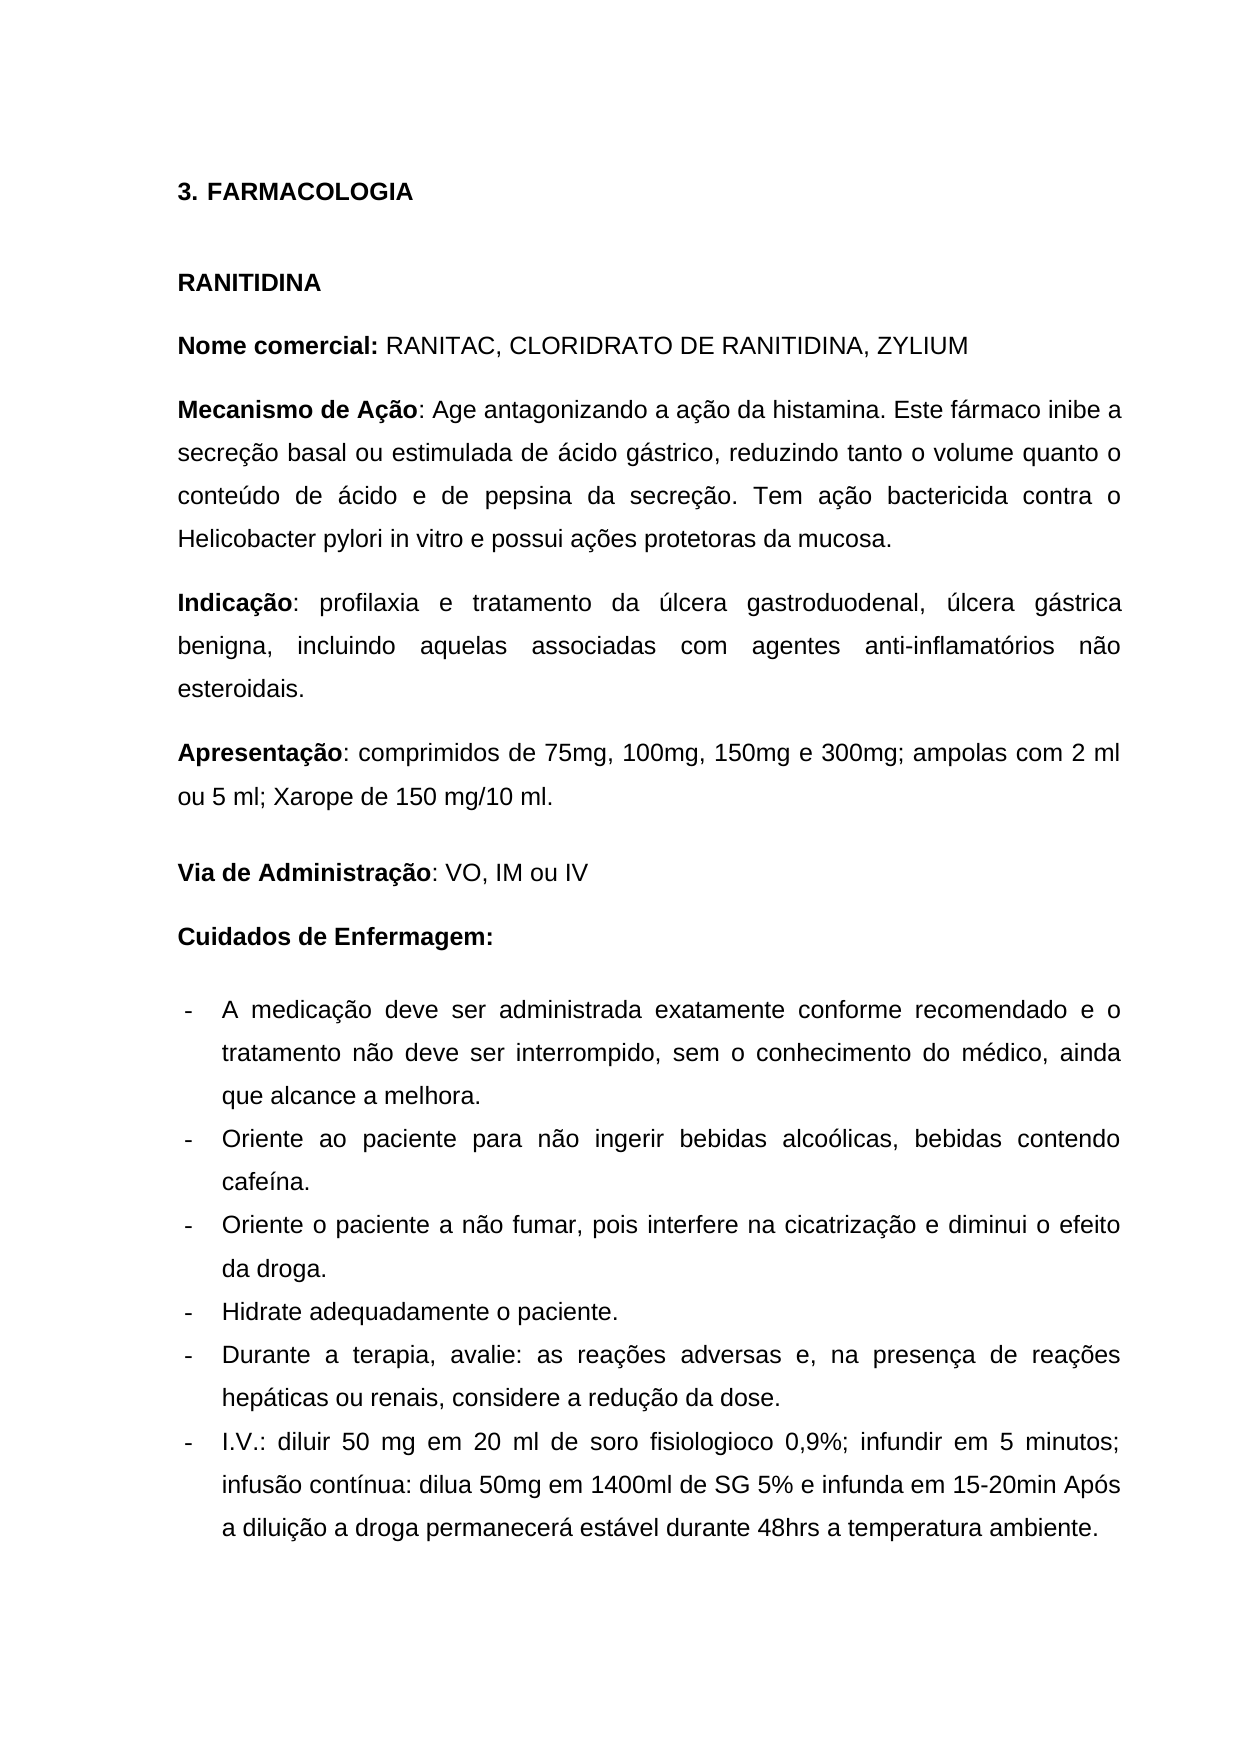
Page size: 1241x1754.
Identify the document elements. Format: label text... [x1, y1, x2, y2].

list Durante a terapia, avalie: as reações adversas e, na presença de reações hepáticas ou renais, considere a redução da dose. [184, 1457, 1122, 1529]
text RANITIDINA [177, 268, 1122, 297]
text Cuidados de Enfermagem: [177, 922, 1122, 951]
text Apresentação: comprimidos de 75mg, 100mg, 150mg e 300mg; ampolas com 2 ml ou 5 ml; Xarope de 150 mg/10 ml. [177, 738, 1122, 810]
text Nome comercial: RANITAC, CLORIDRATO DE RANITIDINA, ZYLIUM [177, 331, 1122, 360]
list FARMACOLOGIA [177, 177, 1122, 206]
list Hidrate adequadamente o paciente. [184, 1384, 1122, 1413]
list Oriente o paciente a não fumar, pois interfere na cicatrização e diminui o efeito da droga. [184, 1269, 1122, 1341]
text Mecanismo de Ação: Age antagonizando a ação da histamina. Este fármaco inibe a secreção basal ou estimulada de ácido gástrico, reduzindo tanto o volume quanto o conteúdo de ácido e de pepsina da secreção. Tem ação bactericida contra o Helicobacter pylori in vitro e possui ações protetoras da mucosa. [177, 395, 1122, 553]
list A medicação deve ser administrada exatamente conforme recomendado e o tratamento não deve ser interrompido, sem o conhecimento do médico, ainda que alcance a melhora. [184, 995, 1122, 1110]
text Indicação: profilaxia e tratamento da úlcera gastroduodenal, úlcera gástrica benigna, incluindo aquelas associadas com agentes anti-inflamatórios não esteroidais. [177, 588, 1122, 703]
text Via de Administração: VO, IM ou IV [177, 858, 1122, 887]
list Oriente ao paciente para não ingerir bebidas alcoólicas, bebidas contendo cafeína. [184, 1153, 1122, 1225]
